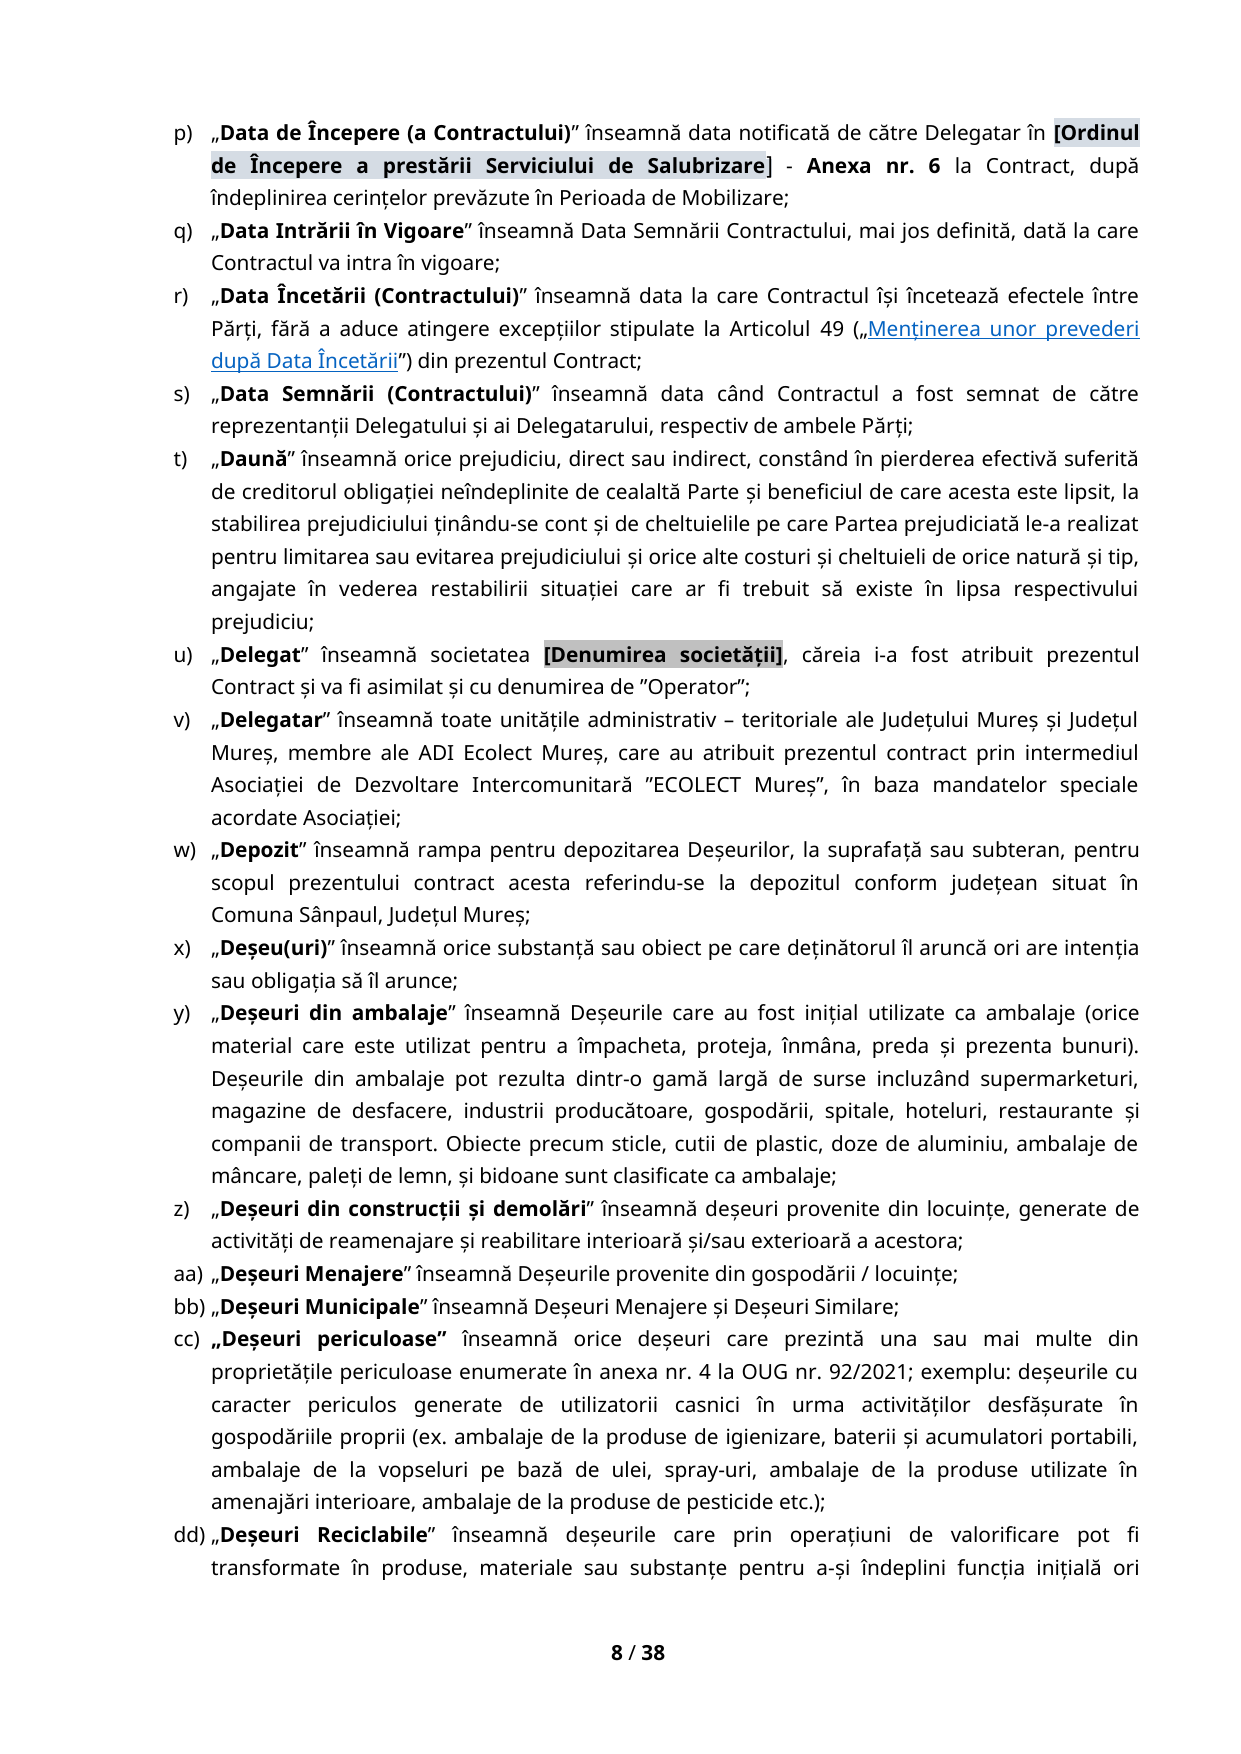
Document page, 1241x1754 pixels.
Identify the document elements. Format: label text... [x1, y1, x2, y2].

list „Deşeuri din construcţii şi demolări” înseamnă deşeuri provenite din locuințe, generate de activităţi de reamenajare şi reabilitare interioară şi/sau exterioară a acestora; [173, 1194, 1140, 1255]
list „Deșeuri Menajere” înseamnă Deșeurile provenite din gospodării / locuințe; [173, 1259, 1140, 1288]
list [173, 1520, 1140, 1581]
list „Deșeuri periculoase” înseamnă orice deşeuri care prezintă una sau mai multe din proprietăţile periculoase enumerate în anexa nr. 4 la OUG nr. 92/2021; exemplu: deșeurile cu caracter periculos generate de utilizatorii casnici în urma activităților desfășurate în gospodăriile proprii (ex. ambalaje de la produse de igienizare, baterii și acumulatori portabili, ambalaje de la vopseluri pe bază de ulei, spray-uri, ambalaje de la produse utilizate în amenajări interioare, ambalaje de la produse de pesticide etc.); [173, 1324, 1140, 1516]
list „Data Semnării (Contractului)” înseamnă data când Contractul a fost semnat de către reprezentanţii Delegatului şi ai Delegatarului, respectiv de ambele Părţi; [173, 379, 1140, 440]
list „Data Încetării (Contractului)” înseamnă data la care Contractul îşi încetează efectele între Părţi, fără a aduce atingere excepţiilor stipulate la Articolul 49 („Menţinerea unor prevederi după Data Încetării”) din prezentul Contract; [173, 281, 1140, 375]
list „Data de Începere (a Contractului)” înseamnă data notificată de către Delegatar în [Ordinul de Începere a prestării Serviciului de Salubrizare - Anexa nr. 6 la Contract, după îndeplinirea cerințelor prevăzute în Perioada de Mobilizare; [173, 118, 1140, 212]
list „Data Intrării în Vigoare” înseamnă Data Semnării Contractului, mai jos definită, dată la care Contractul va intra în vigoare; [173, 216, 1140, 277]
list „Delegat” înseamnă societatea [Denumirea societății], căreia i-a fost atribuit prezentul Contract și va fi asimilat și cu denumirea de ”Operator”; [173, 640, 1140, 701]
list „Deşeu(uri)” înseamnă orice substanţă sau obiect pe care deţinătorul îl aruncă ori are intenţia sau obligaţia să îl arunce; [173, 933, 1140, 994]
list „Daună” înseamnă orice prejudiciu, direct sau indirect, constând în pierderea efectivă suferită de creditorul obligaţiei neîndeplinite de cealaltă Parte şi beneficiul de care acesta este lipsit, la stabilirea prejudiciului ţinându-se cont şi de cheltuielile pe care Partea prejudiciată le-a realizat pentru limitarea sau evitarea prejudiciului şi orice alte costuri şi cheltuieli de orice natură şi tip, angajate în vederea restabilirii situaţiei care ar fi trebuit să existe în lipsa respectivului prejudiciu; [173, 444, 1140, 636]
list „Deșeuri din ambalaje” înseamnă Deșeurile care au fost iniţial utilizate ca ambalaje (orice material care este utilizat pentru a împacheta, proteja, înmâna, preda şi prezenta bunuri). Deșeurile din ambalaje pot rezulta dintr-o gamă largă de surse incluzând supermarketuri, magazine de desfacere, industrii producătoare, gospodării, spitale, hoteluri, restaurante şi companii de transport. Obiecte precum sticle, cutii de plastic, doze de aluminiu, ambalaje de mâncare, paleţi de lemn, şi bidoane sunt clasificate ca ambalaje; [173, 998, 1140, 1190]
list „Depozit” înseamnă rampa pentru depozitarea Deșeurilor, la suprafaţă sau subteran, pentru scopul prezentului contract acesta referindu-se la depozitul conform județean situat în Comuna Sânpaul, Județul Mureș; [173, 835, 1140, 929]
list „Deșeuri Municipale” înseamnă Deșeuri Menajere şi Deșeuri Similare; [173, 1292, 1140, 1320]
list „Delegatar” înseamnă toate unitățile administrativ – teritoriale ale Județului Mureș și Județul Mureș, membre ale ADI Ecolect Mureș, care au atribuit prezentul contract prin intermediul Asociației de Dezvoltare Intercomunitară ”ECOLECT Mureș”, în baza mandatelor speciale acordate Asociației; [173, 705, 1140, 831]
